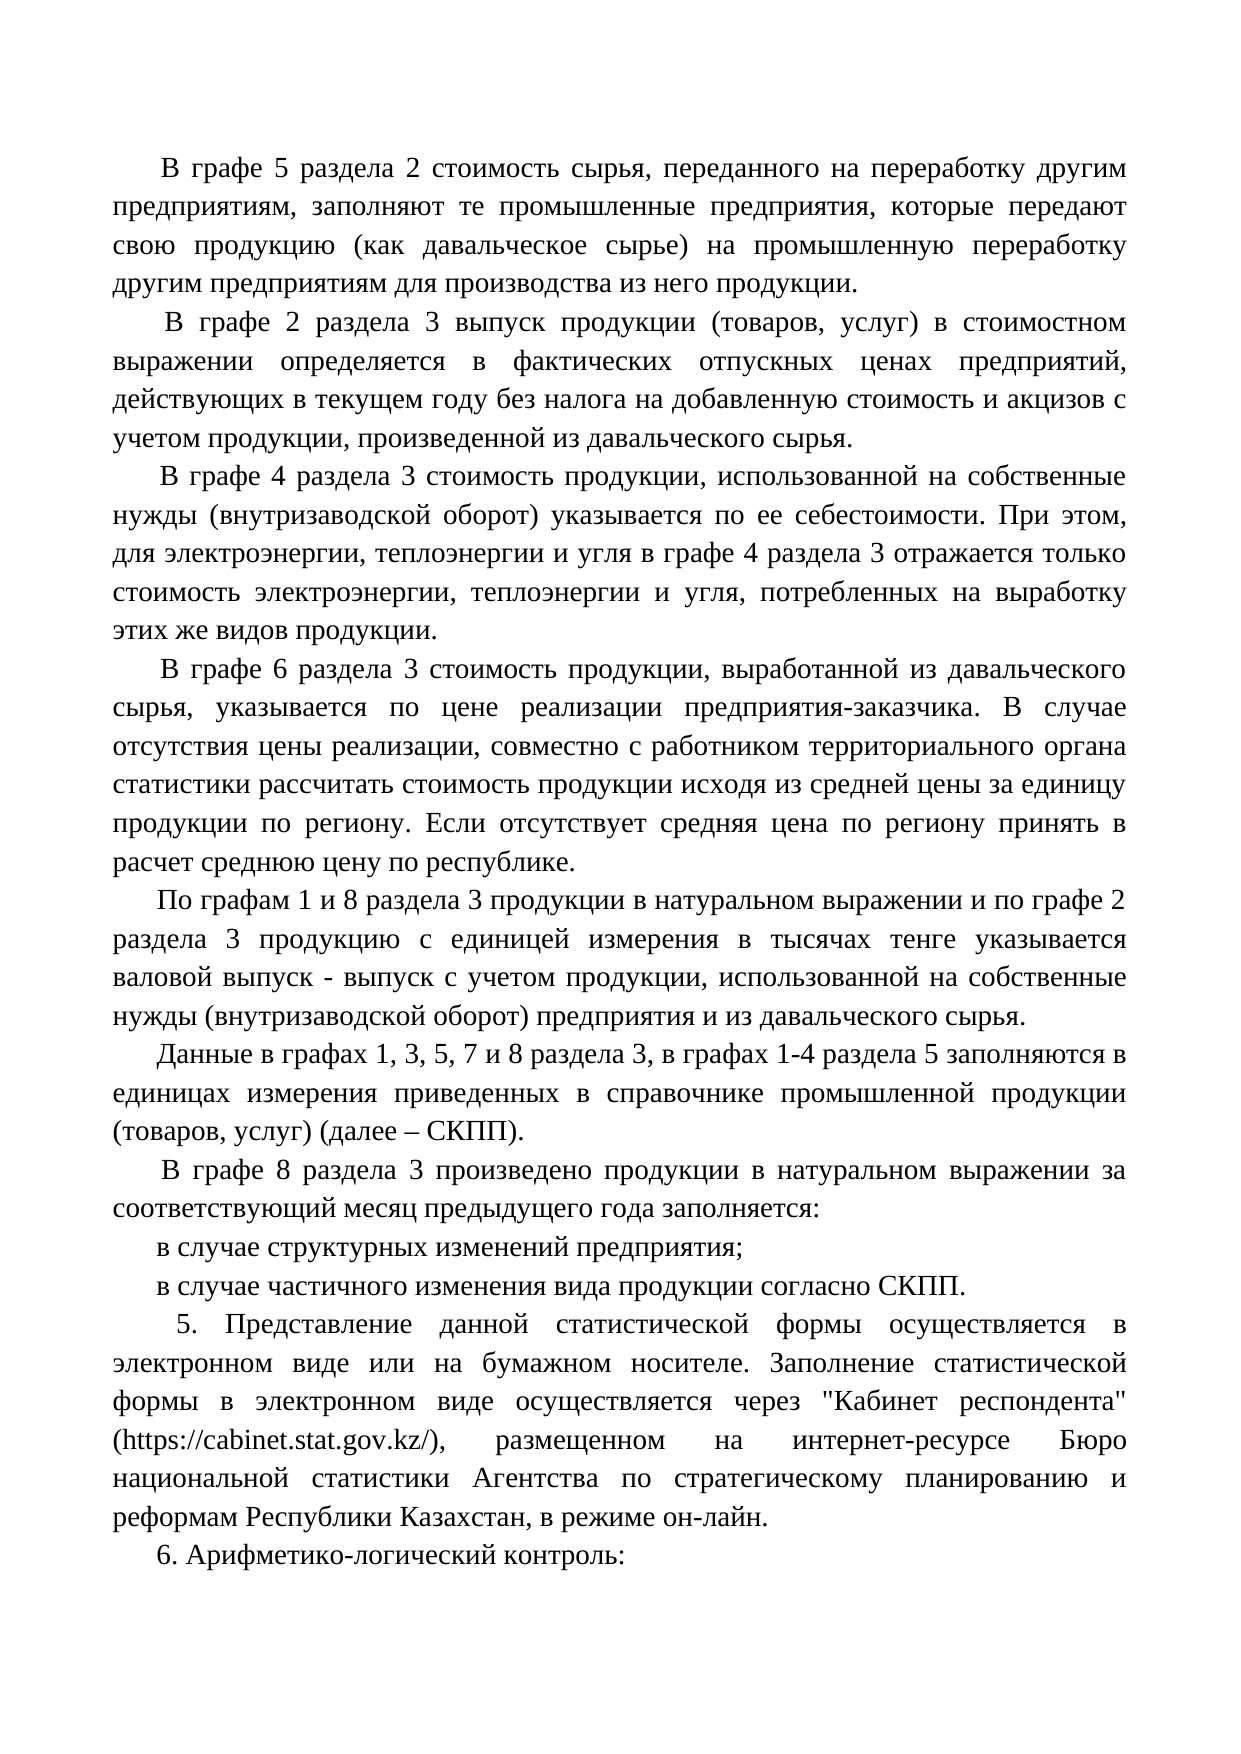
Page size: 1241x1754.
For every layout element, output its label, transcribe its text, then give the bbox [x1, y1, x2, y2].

text В графе 4 раздела 3 стоимость продукции, использованной на собственные нужды (внутризаводской оборот) указывается по ее себестоимости. При этом, для электроэнергии, теплоэнергии и угля в графе 4 раздела 3 отражается только стоимость электроэнергии, теплоэнергии и угля, потребленных на выработку этих же видов продукции. [112, 458, 1128, 646]
text в случае частичного изменения вида продукции согласно СКПП. [112, 1268, 1128, 1301]
text Данные в графах 1, 3, 5, 7 и 8 раздела 3, в графах 1-4 раздела 5 заполняются в единицах измерения приведенных в справочнике промышленной продукции (товаров, услуг) (далее – СКПП). [112, 1036, 1128, 1147]
text В графе 2 раздела 3 выпуск продукции (товаров, услуг) в стоимостном выражении определяется в фактических отпускных ценах предприятий, действующих в текущем году без налога на добавленную стоимость и акцизов с учетом продукции, произведенной из давальческого сырья. [112, 304, 1128, 453]
text В графе 6 раздела 3 стоимость продукции, выработанной из давальческого сырья, указывается по цене реализации предприятия-заказчика. В случае отсутствия цены реализации, совместно с работником территориального органа статистики рассчитать стоимость продукции исходя из средней цены за единицу продукции по региону. Если отсутствует средняя цена по региону принять в расчет среднюю цену по республике. [112, 651, 1128, 877]
text В графе 5 раздела 2 стоимость сырья, переданного на переработку другим предприятиям, заполняют те промышленные предприятия, которые передают свою продукцию (как давальческое сырье) на промышленную переработку другим предприятиям для производства из него продукции. [112, 150, 1128, 299]
text 5. Представление данной статистической формы осуществляется в электронном виде или на бумажном носителе. Заполнение статистической формы в электронном виде осуществляется через "Кабинет респондента" (https://cabinet.stat.gov.kz/), размещенном на интернет-ресурсе Бюро национальной статистики Агентства по стратегическому планированию и реформам Республики Казахстан, в режиме он-лайн. [112, 1306, 1128, 1532]
text в случае структурных изменений предприятия; [112, 1229, 1128, 1263]
text По графам 1 и 8 раздела 3 продукции в натуральном выражении и по графе 2 раздела 3 продукцию с единицей измерения в тысячах тенге указывается валовой выпуск - выпуск с учетом продукции, использованной на собственные нужды (внутризаводской оборот) предприятия и из давальческого сырья. [112, 882, 1128, 1031]
text 6. Арифметико-логический контроль: [112, 1537, 1128, 1571]
text В графе 8 раздела 3 произведено продукции в натуральном выражении за соответствующий месяц предыдущего года заполняется: [112, 1152, 1128, 1224]
